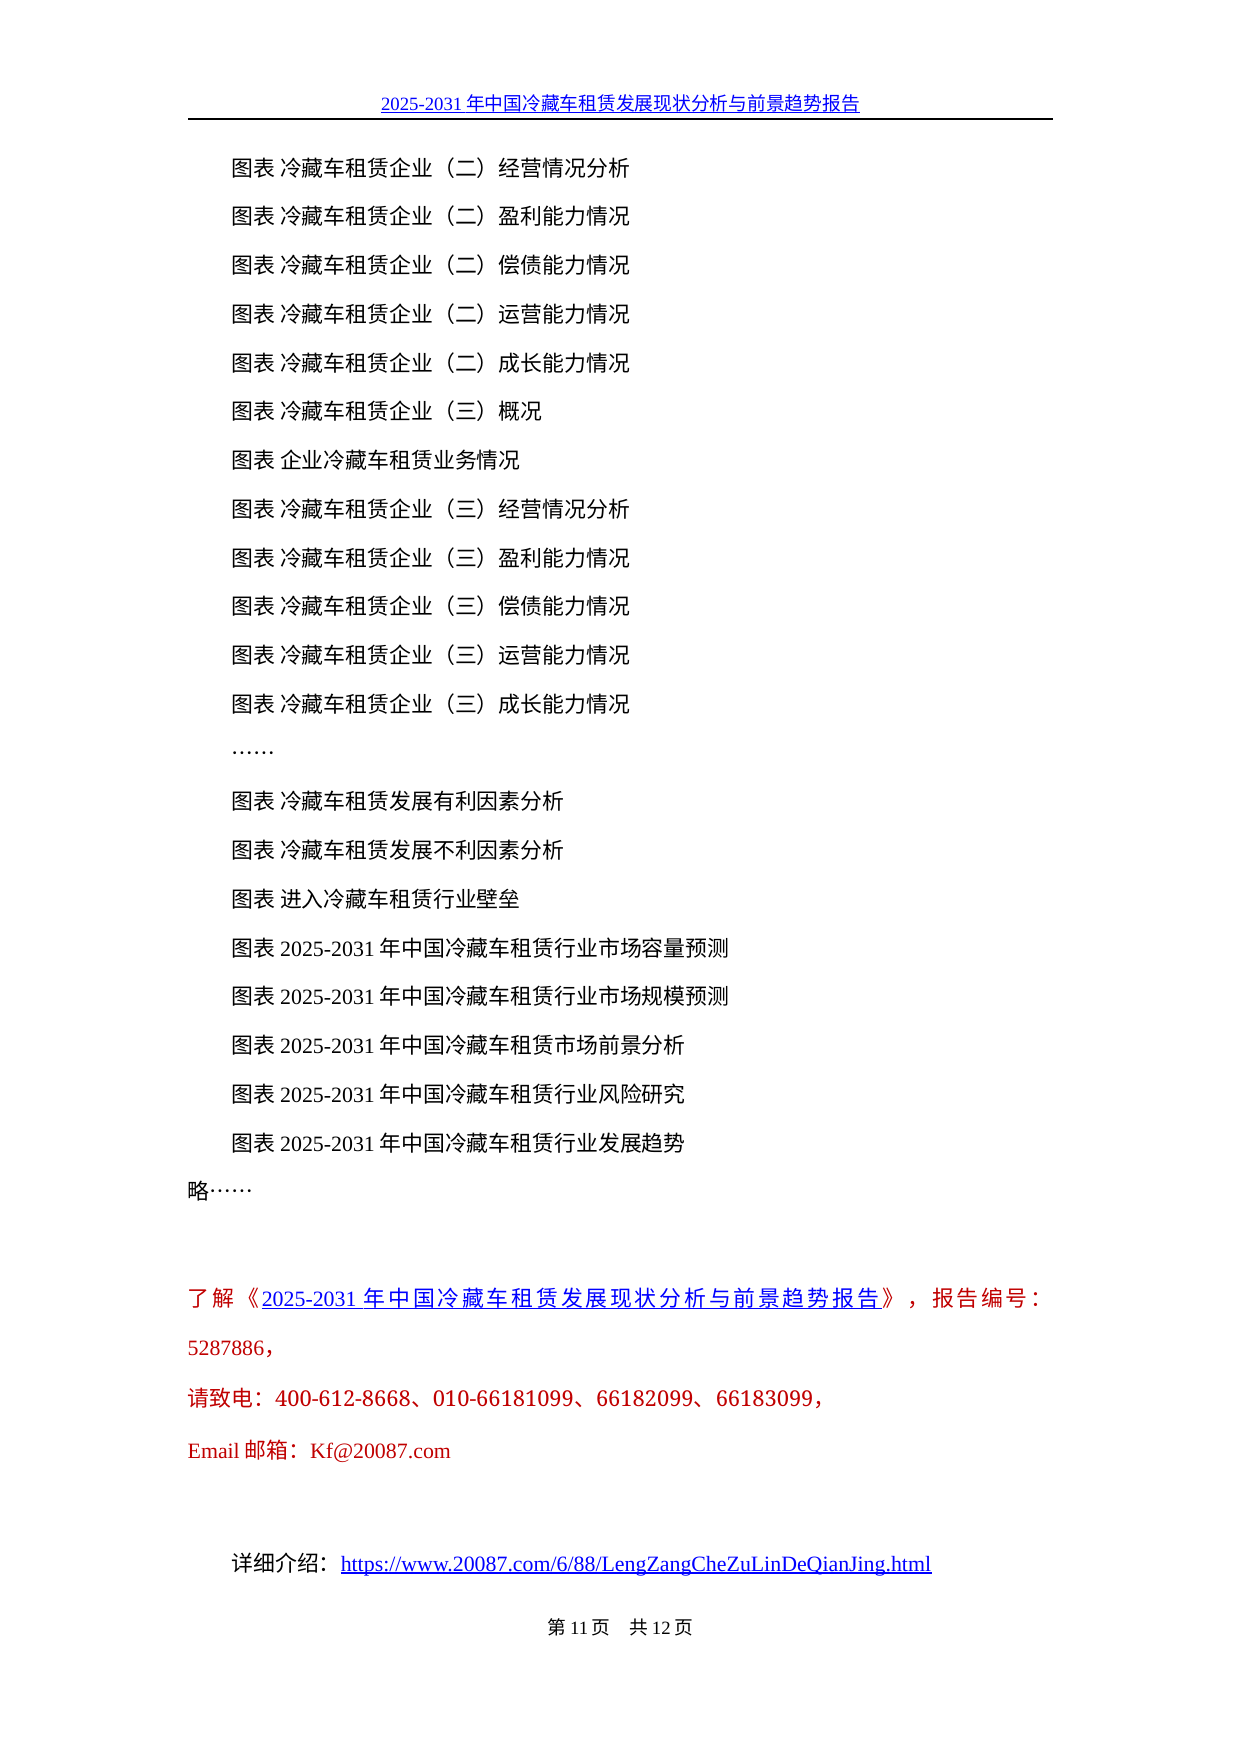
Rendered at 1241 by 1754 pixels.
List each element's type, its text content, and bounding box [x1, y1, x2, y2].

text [187, 150, 1053, 1206]
text 了解《2025-2031年中国冷藏车租赁发展现状分析与前景趋势报告》，报告编号：5287886， [187, 1280, 1053, 1362]
text Email邮箱：Kf@20087.com [187, 1432, 1053, 1465]
text 请致电：400-612-8668、010-66181099、66182099、66183099， [187, 1381, 1053, 1413]
text 详细介绍：https://www.20087.com/6/88/LengZangCheZuLinDeQianJing.html [187, 1545, 1053, 1578]
